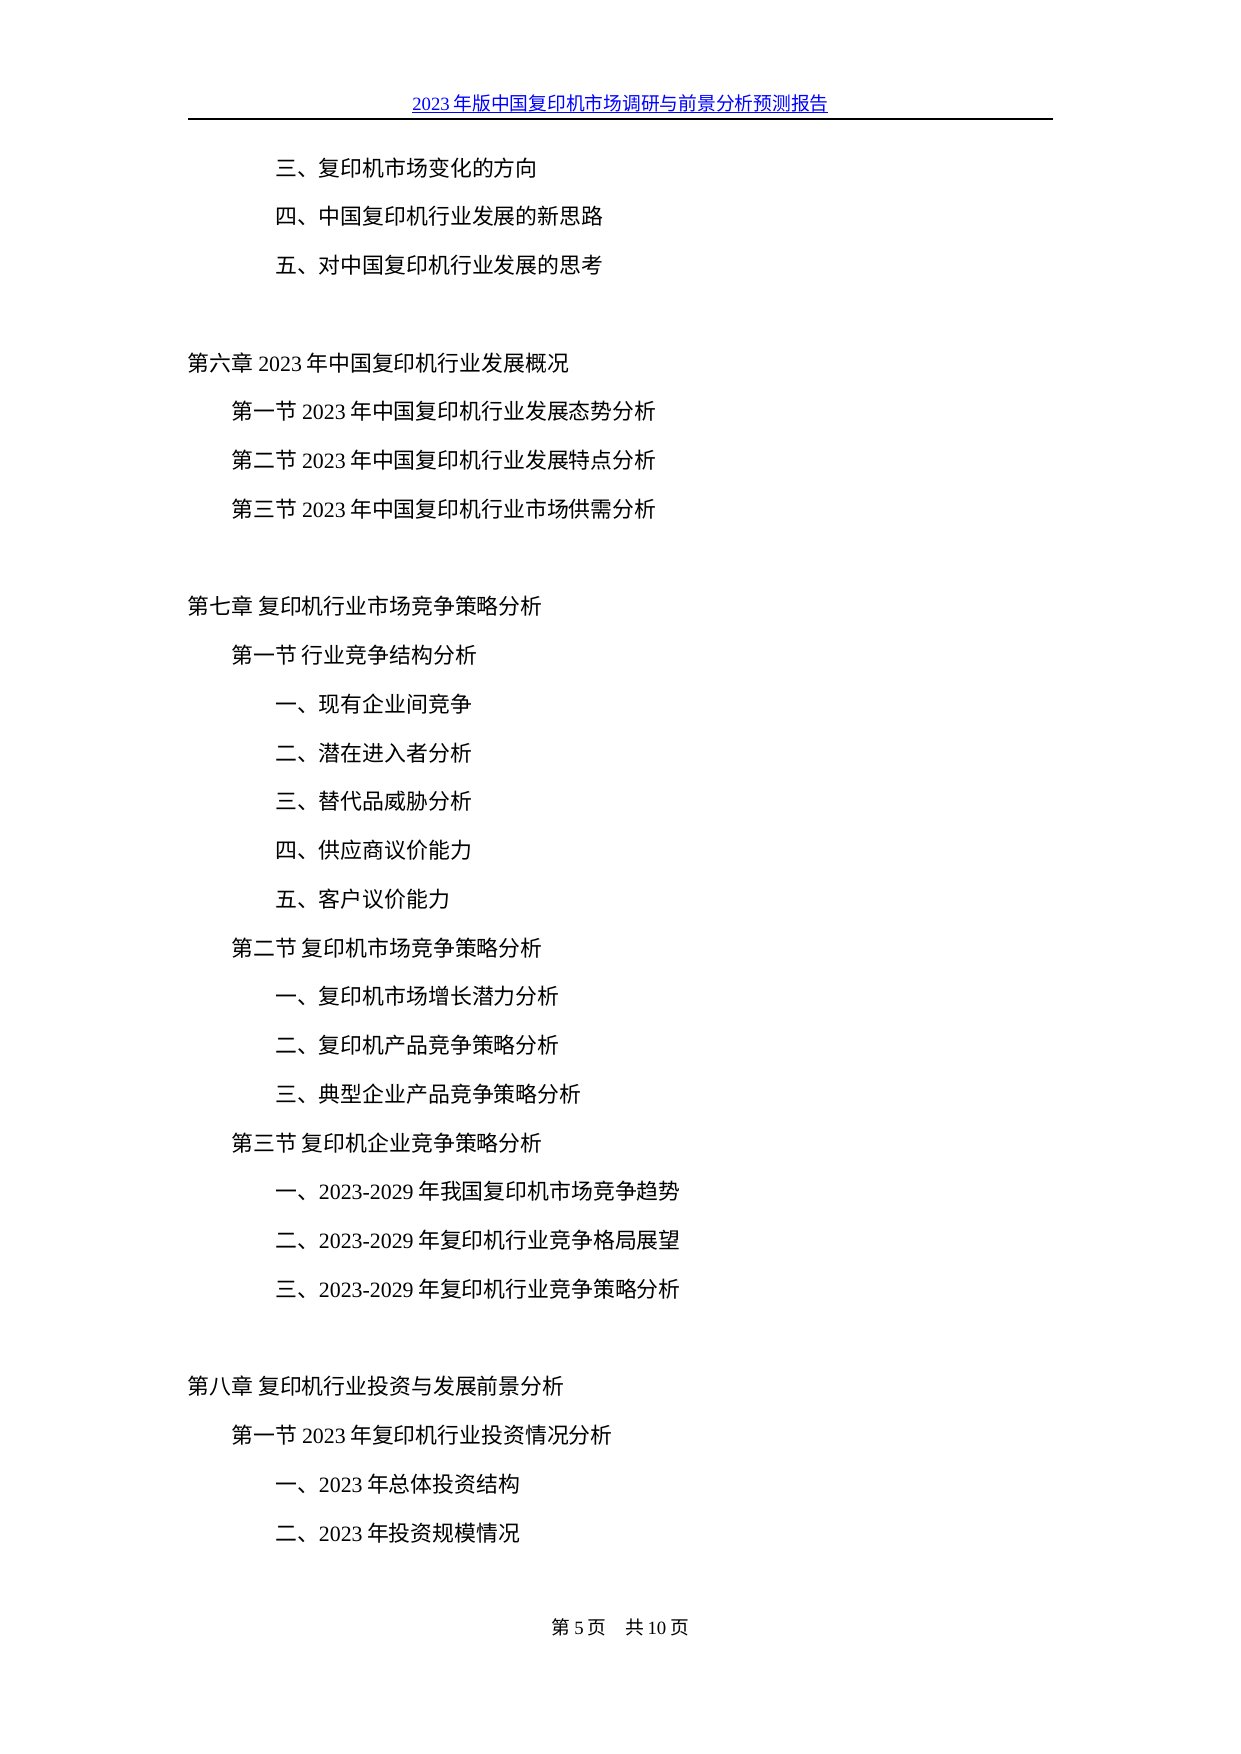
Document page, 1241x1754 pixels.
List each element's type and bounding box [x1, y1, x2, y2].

text [187, 150, 1053, 1548]
